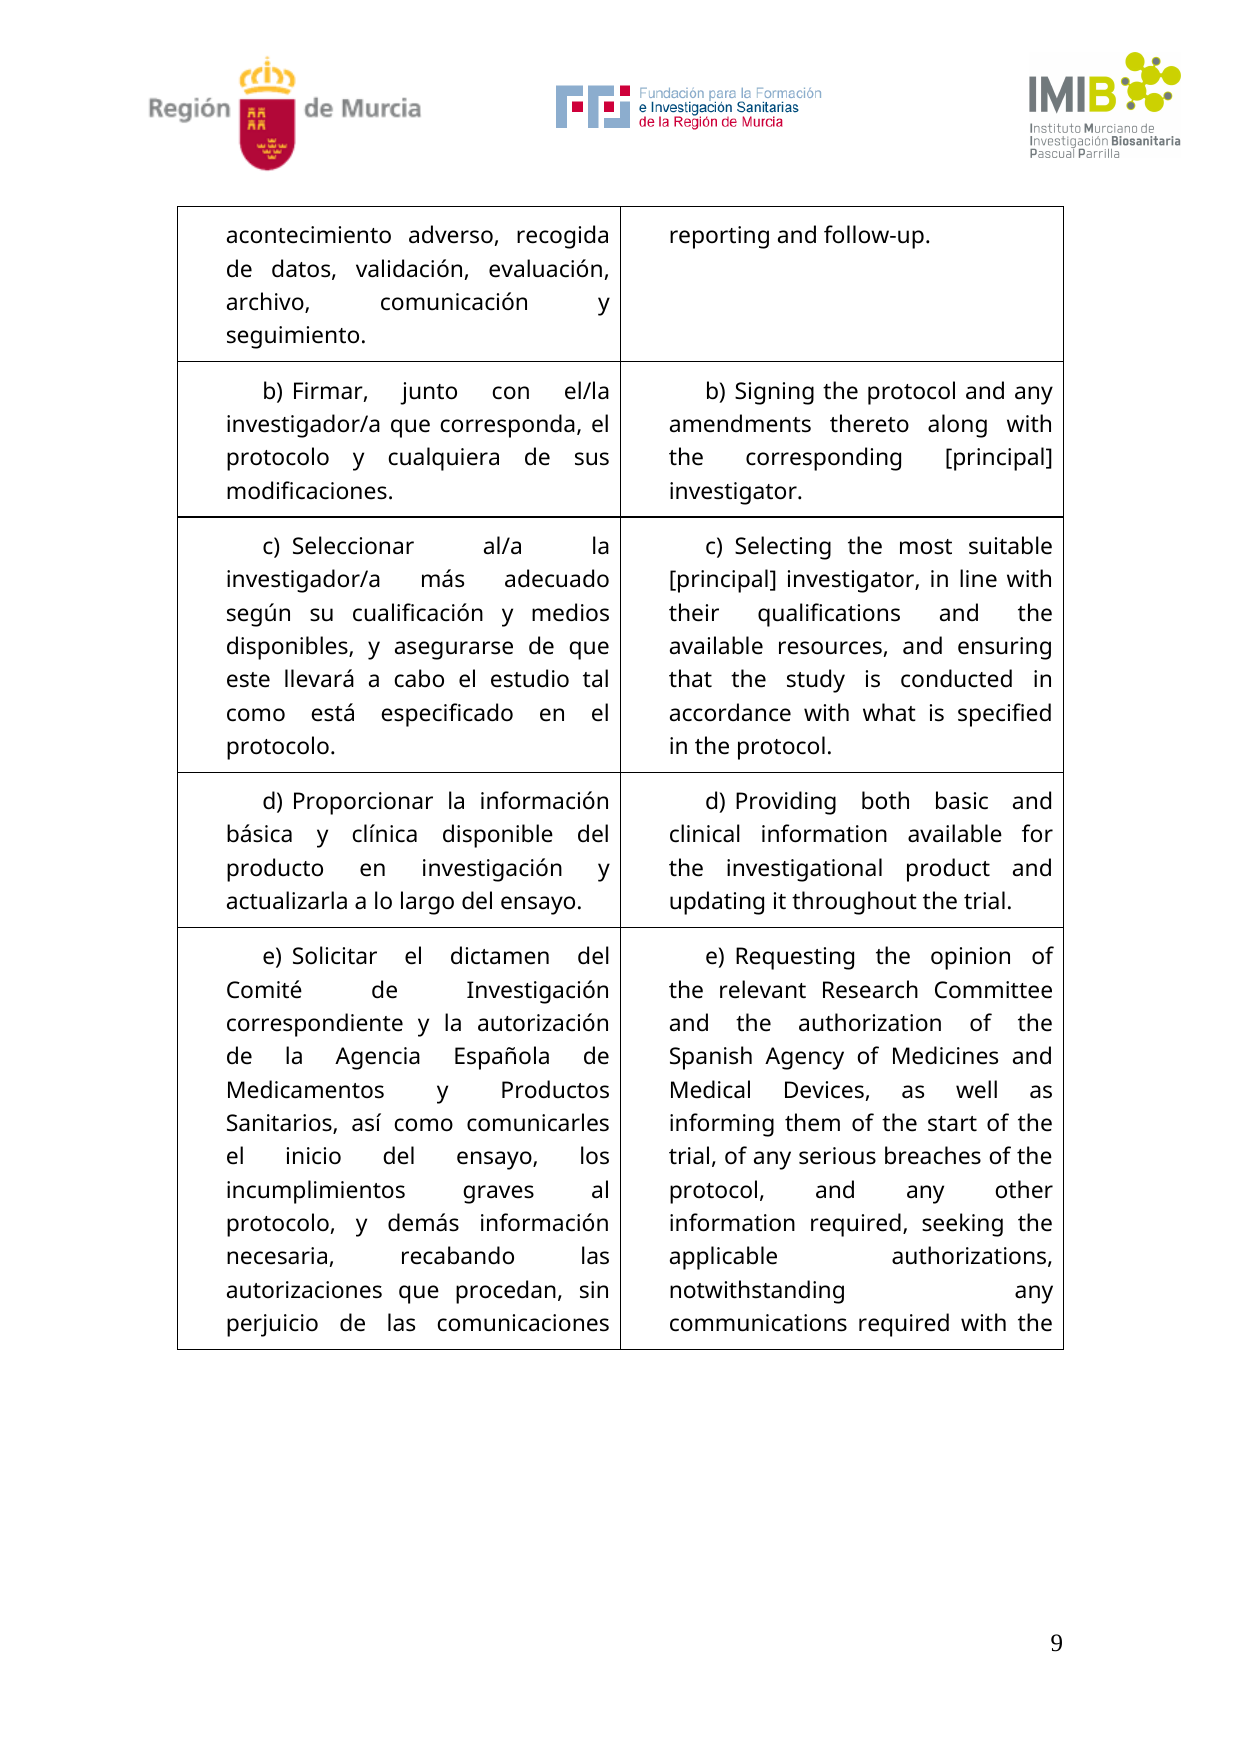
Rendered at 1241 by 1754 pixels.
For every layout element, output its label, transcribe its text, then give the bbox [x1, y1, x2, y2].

table_cell c) Seleccionar al/a la investigador/a más adecuado según su cualificación y medios disponibles, y asegurarse de que este llevará a cabo el estudio tal como está especificado en el protocolo. [178, 518, 620, 772]
table_cell d) Providing both basic and clinical information available for the investigational product and updating it throughout the trial. [621, 773, 1063, 927]
table_cell b) Signing the protocol and any amendments thereto along with the corresponding [principal] investigator. [621, 362, 1063, 516]
picture [1029, 52, 1181, 158]
table_cell d) Proporcionar la información básica y clínica disponible del producto en investigación y actualizarla a lo largo del ensayo. [178, 773, 620, 927]
table_cell b) Firmar, junto con el/la investigador/a que corresponda, el protocolo y cualquiera de sus modificaciones. [178, 362, 620, 516]
table_cell c) Selecting the most suitable [principal] investigator, in line with their qualifications and the available resources, and ensuring that the study is conducted in accordance with what is specified in the protocol. [621, 518, 1063, 772]
picture [128, 52, 439, 183]
picture [548, 77, 830, 135]
